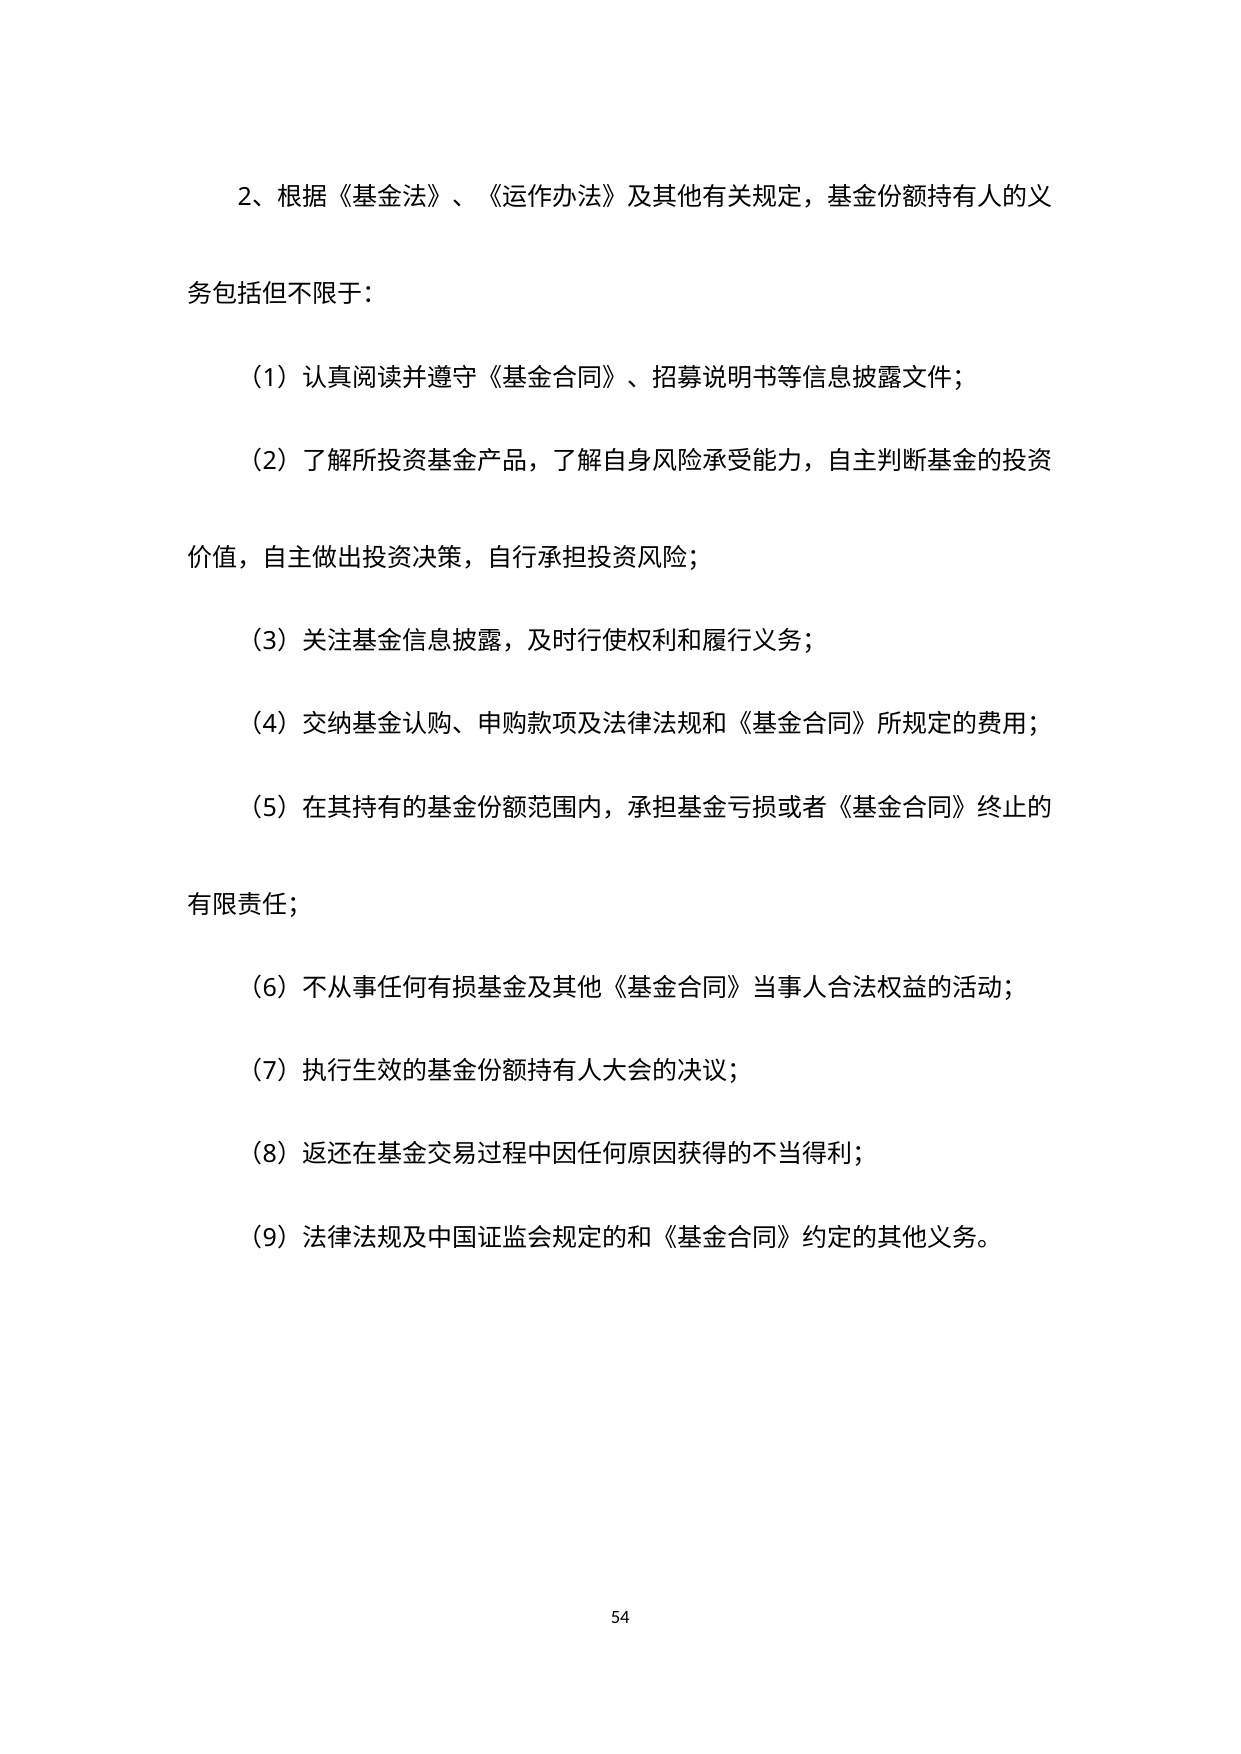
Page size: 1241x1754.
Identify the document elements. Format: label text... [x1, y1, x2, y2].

text 2、根据《基金法》、《运作办法》及其他有关规定，基金份额持有人的义务包括但不限于： [187, 162, 1053, 324]
text （5）在其持有的基金份额范围内，承担基金亏损或者《基金合同》终止的有限责任； [187, 773, 1053, 935]
text （8）返还在基金交易过程中因任何原因获得的不当得利； [187, 1119, 1053, 1184]
text （6）不从事任何有损基金及其他《基金合同》当事人合法权益的活动； [187, 953, 1053, 1018]
text （4）交纳基金认购、申购款项及法律法规和《基金合同》所规定的费用； [187, 689, 1053, 754]
text （7）执行生效的基金份额持有人大会的决议； [187, 1036, 1053, 1101]
text （9）法律法规及中国证监会规定的和《基金合同》约定的其他义务。 [187, 1203, 1053, 1268]
text （1）认真阅读并遵守《基金合同》、招募说明书等信息披露文件； [187, 343, 1053, 408]
text （3）关注基金信息披露，及时行使权利和履行义务； [187, 606, 1053, 671]
text （2）了解所投资基金产品，了解自身风险承受能力，自主判断基金的投资价值，自主做出投资决策，自行承担投资风险； [187, 426, 1053, 588]
